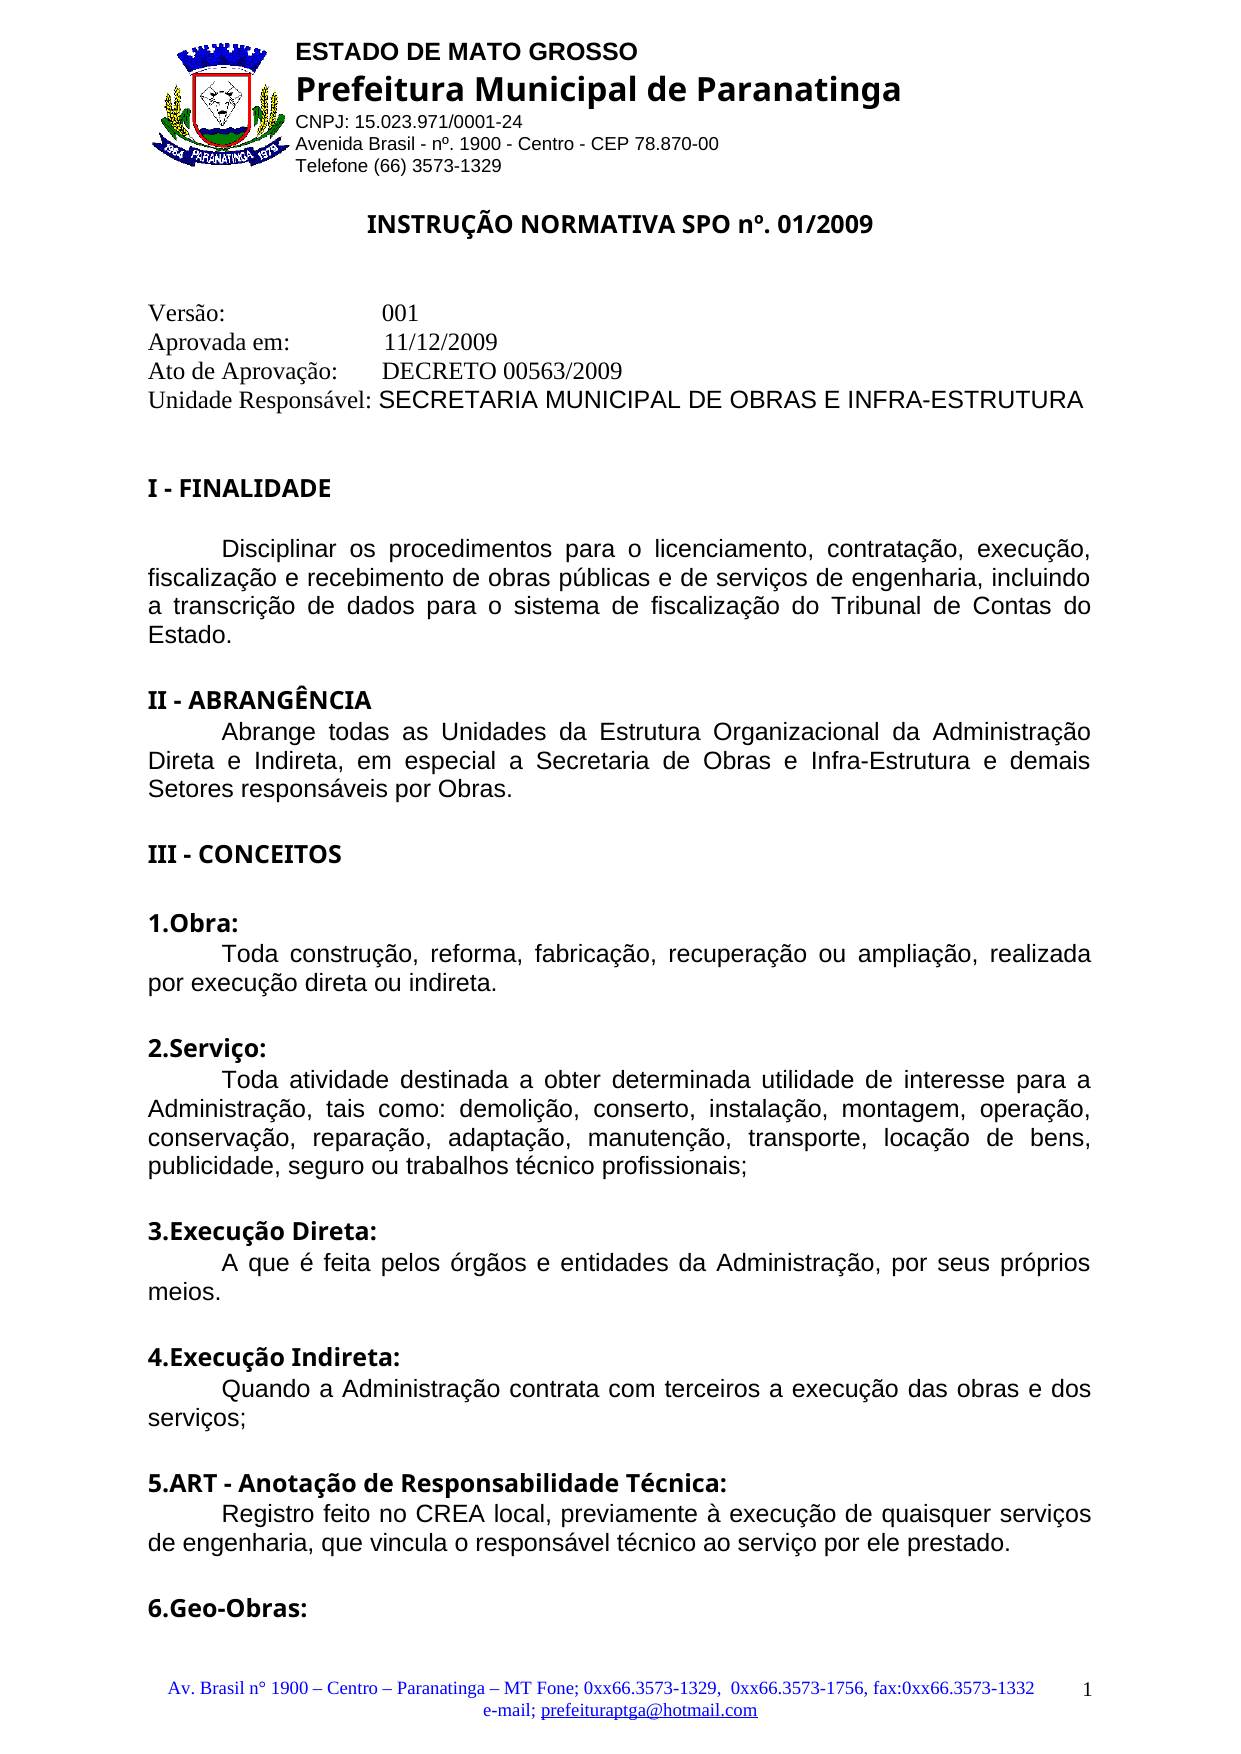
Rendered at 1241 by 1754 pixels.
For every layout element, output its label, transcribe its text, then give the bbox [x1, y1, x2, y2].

text INSTRUÇÃO NORMATIVA SPO nº. 01/2009 [148, 207, 1092, 241]
text 3.Execução Direta: [148, 1214, 1092, 1248]
text Abrange todas as Unidades da Estrutura Organizacional da Administração Direta e Indireta, em especial a Secretaria de Obras e Infra-Estrutura e demais Setores responsáveis por Obras. [148, 717, 1092, 803]
text 4.Execução Indireta: [148, 1340, 1092, 1374]
text I - FINALIDADE [148, 471, 1092, 505]
text Registro feito no CREA local, previamente à execução de quaisquer serviços de engenharia, que vincula o responsável técnico ao serviço por ele prestado. [148, 1499, 1092, 1557]
text Disciplinar os procedimentos para o licenciamento, contratação, execução, fiscalização e recebimento de obras públicas e de serviços de engenharia, incluindo a transcrição de dados para o sistema de fiscalização do Tribunal de Contas do Estado. [148, 534, 1092, 649]
text 6.Geo-Obras: [148, 1591, 1092, 1625]
text Quando a Administração contrata com terceiros a execução das obras e dos serviços; [148, 1374, 1092, 1431]
text Versão: 001 [148, 298, 1092, 327]
text II - ABRANGÊNCIA [148, 683, 1092, 717]
text 5.ART - Anotação de Responsabilidade Técnica: [148, 1465, 1092, 1499]
text Aprovada em: 11/12/2009 [148, 327, 1092, 356]
text Toda atividade destinada a obter determinada utilidade de interesse para a Administração, tais como: demolição, conserto, instalação, montagem, operação, conservação, reparação, adaptação, manutenção, transporte, locação de bens, publicidade, seguro ou trabalhos técnico profissionais; [148, 1065, 1092, 1180]
text Unidade Responsável: SECRETARIA MUNICIPAL DE OBRAS E INFRA-ESTRUTURA [148, 384, 1092, 413]
text 1.Obra: [148, 905, 1092, 939]
text Ato de Aprovação: DECRETO 00563/2009 [148, 356, 1092, 384]
picture [152, 29, 290, 185]
text Toda construção, reforma, fabricação, recuperação ou ampliação, realizada por execução direta ou indireta. [148, 939, 1092, 997]
text A que é feita pelos órgãos e entidades da Administração, por seus próprios meios. [148, 1248, 1092, 1306]
text 2.Serviço: [148, 1031, 1092, 1065]
text III - CONCEITOS [148, 837, 1092, 871]
